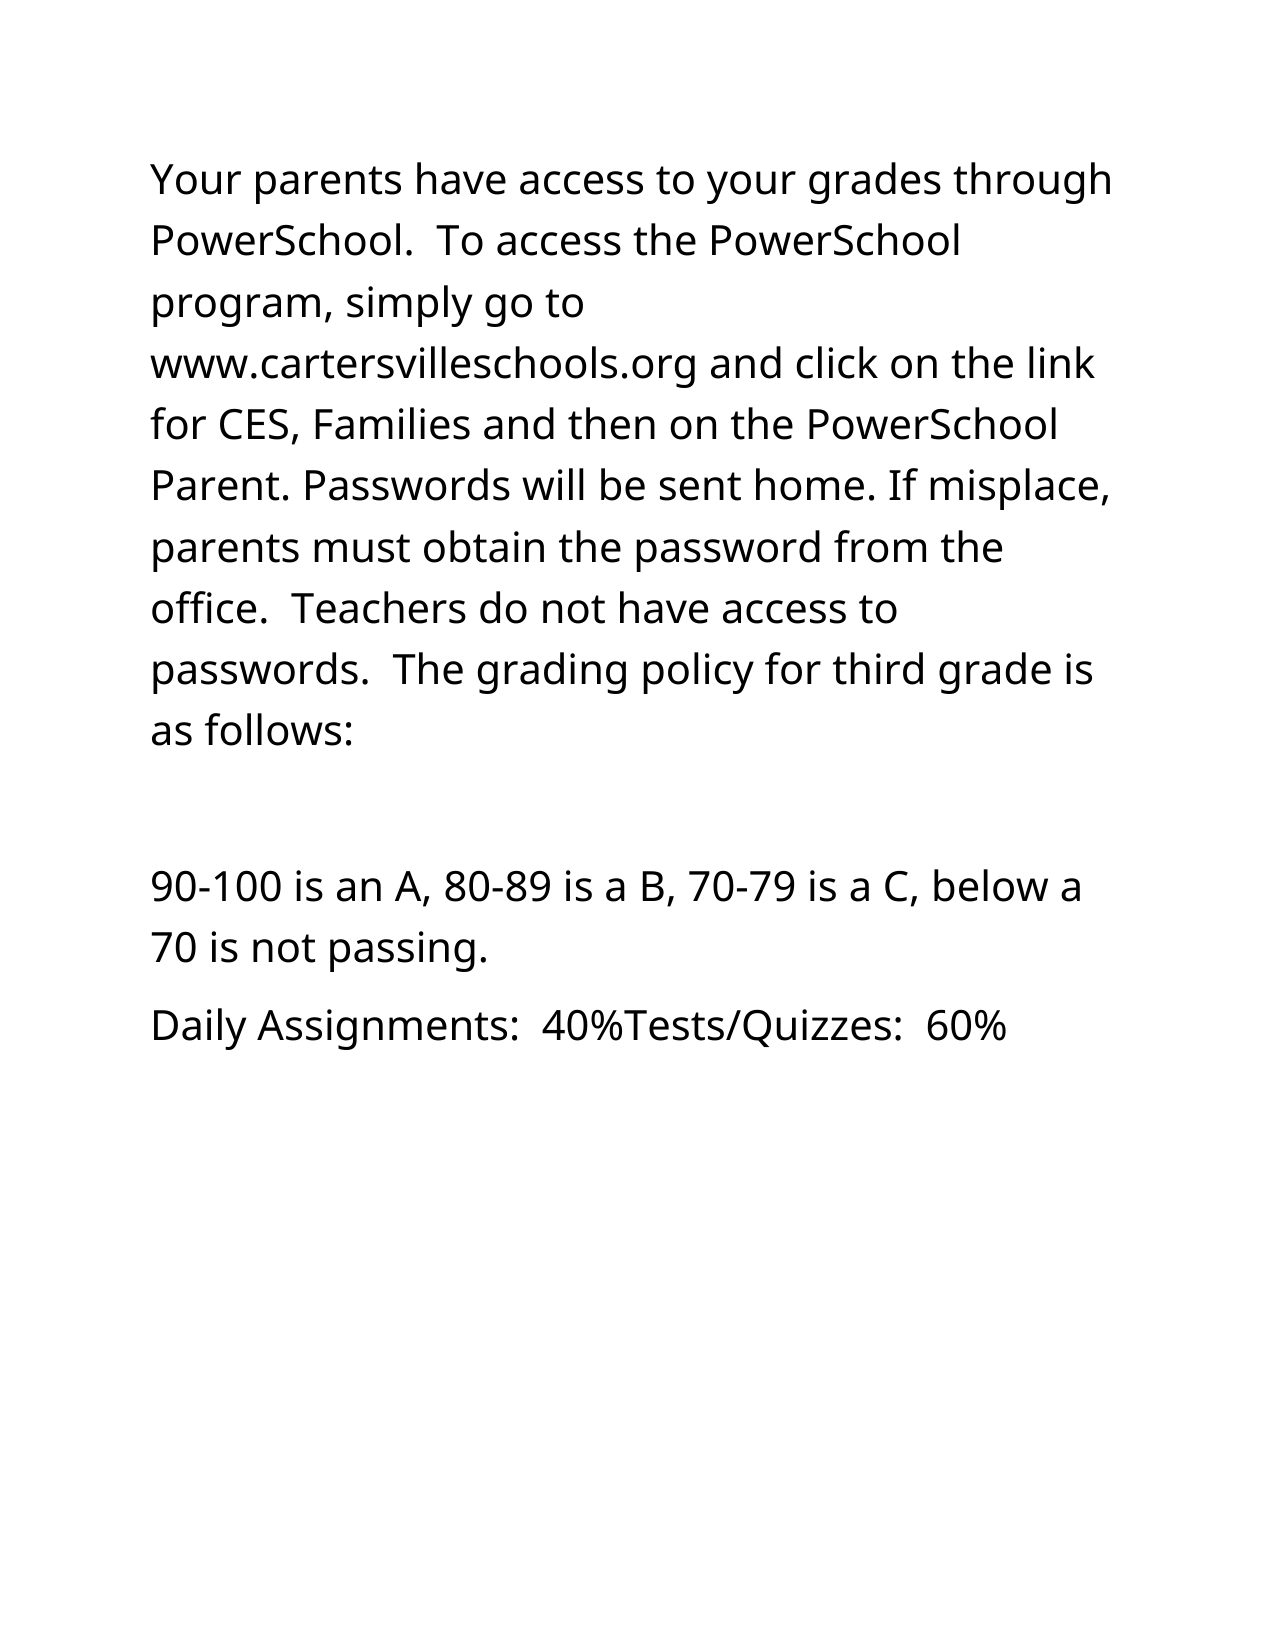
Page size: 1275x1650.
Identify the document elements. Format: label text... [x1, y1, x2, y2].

text Your parents have access to your grades through PowerSchool. To access the PowerSchool program, simply go to www.cartersvilleschools.org and click on the link for CES, Families and then on the PowerSchool Parent. Passwords will be sent home. If misplace, parents must obtain the password from the office. Teachers do not have access to passwords. The grading policy for third grade is as follows: [150, 150, 1125, 758]
text Daily Assignments: 40%Tests/Quizzes: 60% [150, 996, 1125, 1053]
text 90-100 is an A, 80-89 is a B, 70-79 is a C, below a 70 is not passing. [150, 857, 1125, 975]
